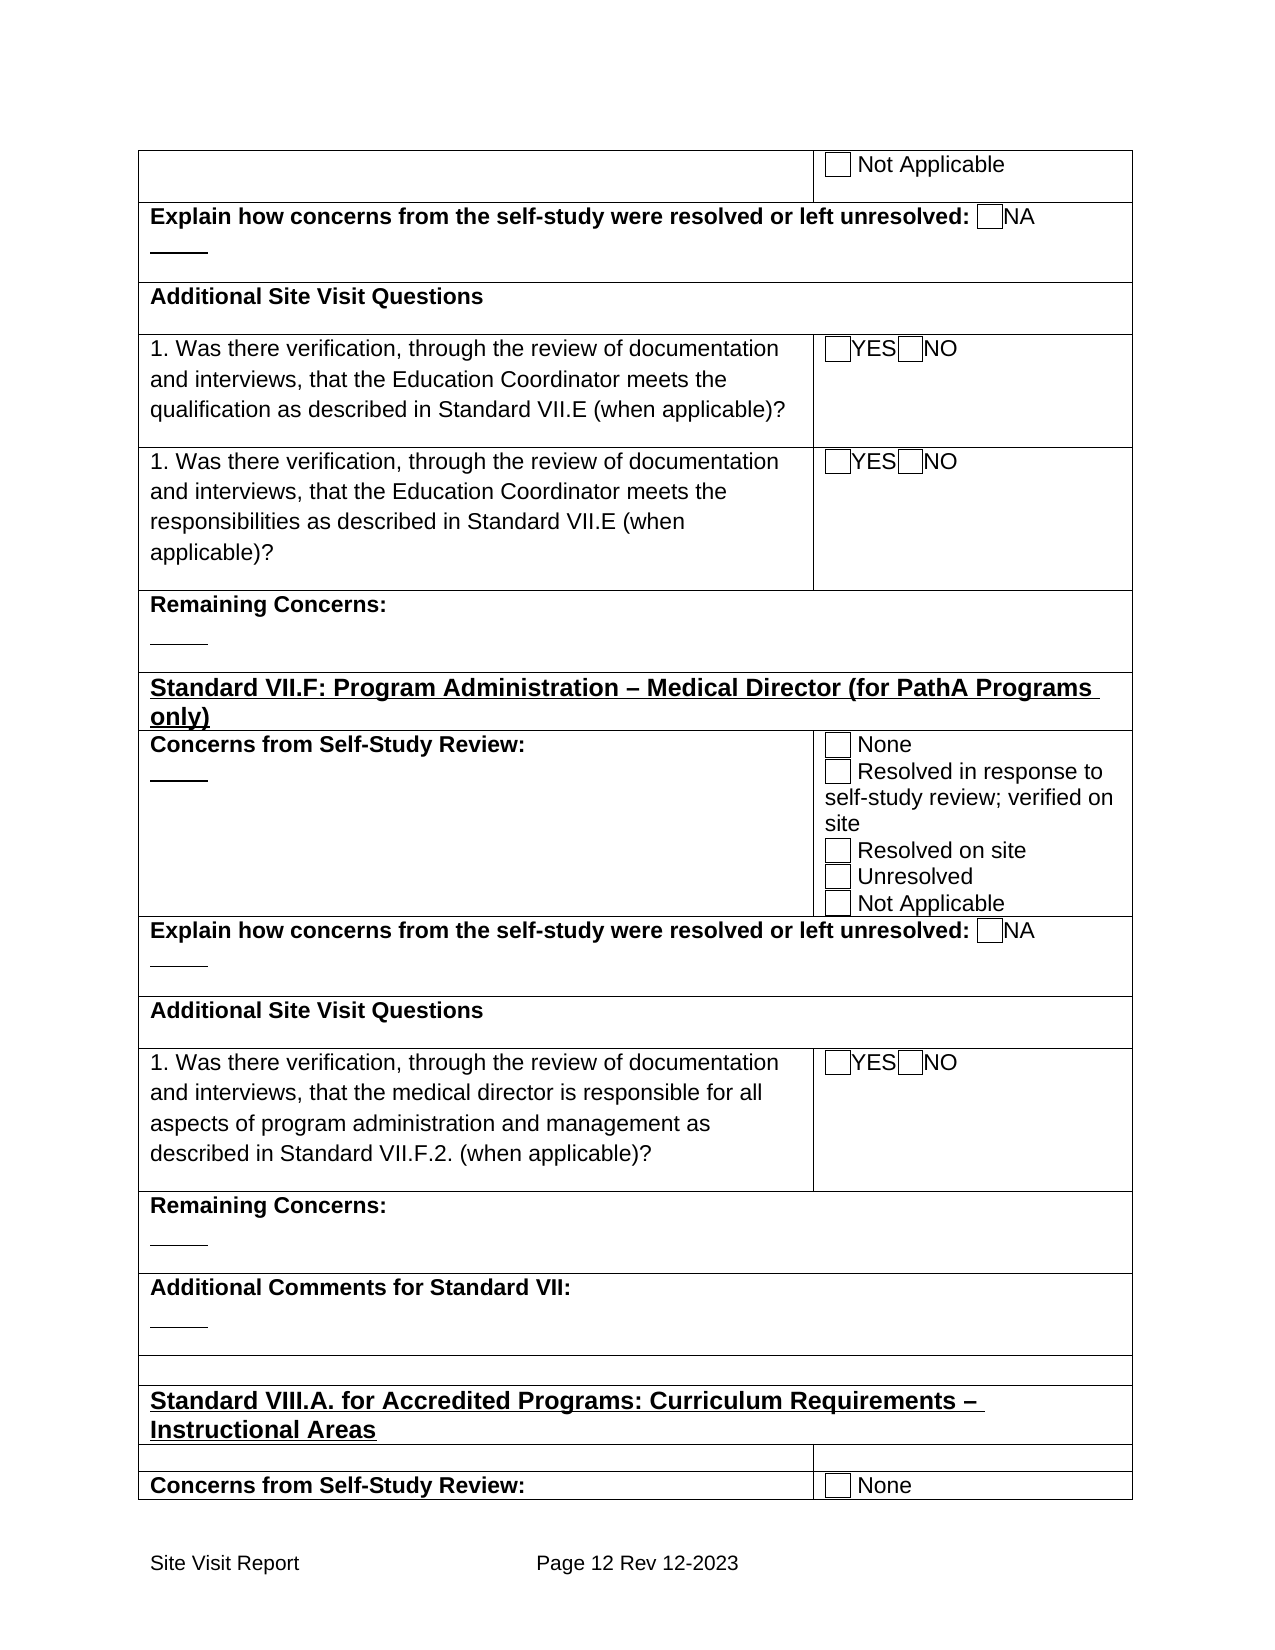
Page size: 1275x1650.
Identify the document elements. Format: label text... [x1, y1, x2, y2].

table_cell Additional Comments for Standard VII: [139, 1274, 1132, 1355]
table_cell YESNO [814, 1049, 1132, 1191]
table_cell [139, 151, 813, 202]
table_cell None Resolved in response to self-study review; verified on site Resolved on site Unresolved Not Applicable [814, 731, 1132, 916]
table_cell Explain how concerns from the self-study were resolved or left unresolved: NA [139, 203, 1132, 282]
table_cell Standard VII.F: Program Administration – Medical Director (for PathA Programs only) [139, 673, 1132, 730]
table_cell [139, 1445, 813, 1471]
table_cell Remaining Concerns: [139, 591, 1132, 672]
table_cell [139, 1356, 1132, 1385]
table_cell YESNO [814, 335, 1132, 447]
table_cell Remaining Concerns: [139, 1192, 1132, 1273]
table_cell 1. Was there verification, through the review of documentation and interviews, that the medical director is responsible for all aspects of program administration and management as described in Standard VII.F.2. (when applicable)? [139, 1049, 813, 1191]
table_cell [814, 1445, 1132, 1471]
table_cell Standard VIII.A. for Accredited Programs: Curriculum Requirements – Instructional Areas [139, 1386, 1132, 1444]
table_cell Additional Site Visit Questions [139, 283, 1132, 334]
table_cell 1. Was there verification, through the review of documentation and interviews, that the Education Coordinator meets the qualification as described in Standard VII.E (when applicable)? [139, 335, 813, 447]
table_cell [814, 1472, 1132, 1498]
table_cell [139, 1472, 813, 1498]
table_cell YESNO [814, 448, 1132, 589]
table_cell Additional Site Visit Questions [139, 997, 1132, 1048]
table_cell Concerns from Self-Study Review: [139, 731, 813, 916]
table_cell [814, 151, 1132, 202]
table_cell 1. Was there verification, through the review of documentation and interviews, that the Education Coordinator meets the responsibilities as described in Standard VII.E (when applicable)? [139, 448, 813, 589]
table_cell Explain how concerns from the self-study were resolved or left unresolved: NA [139, 917, 1132, 996]
